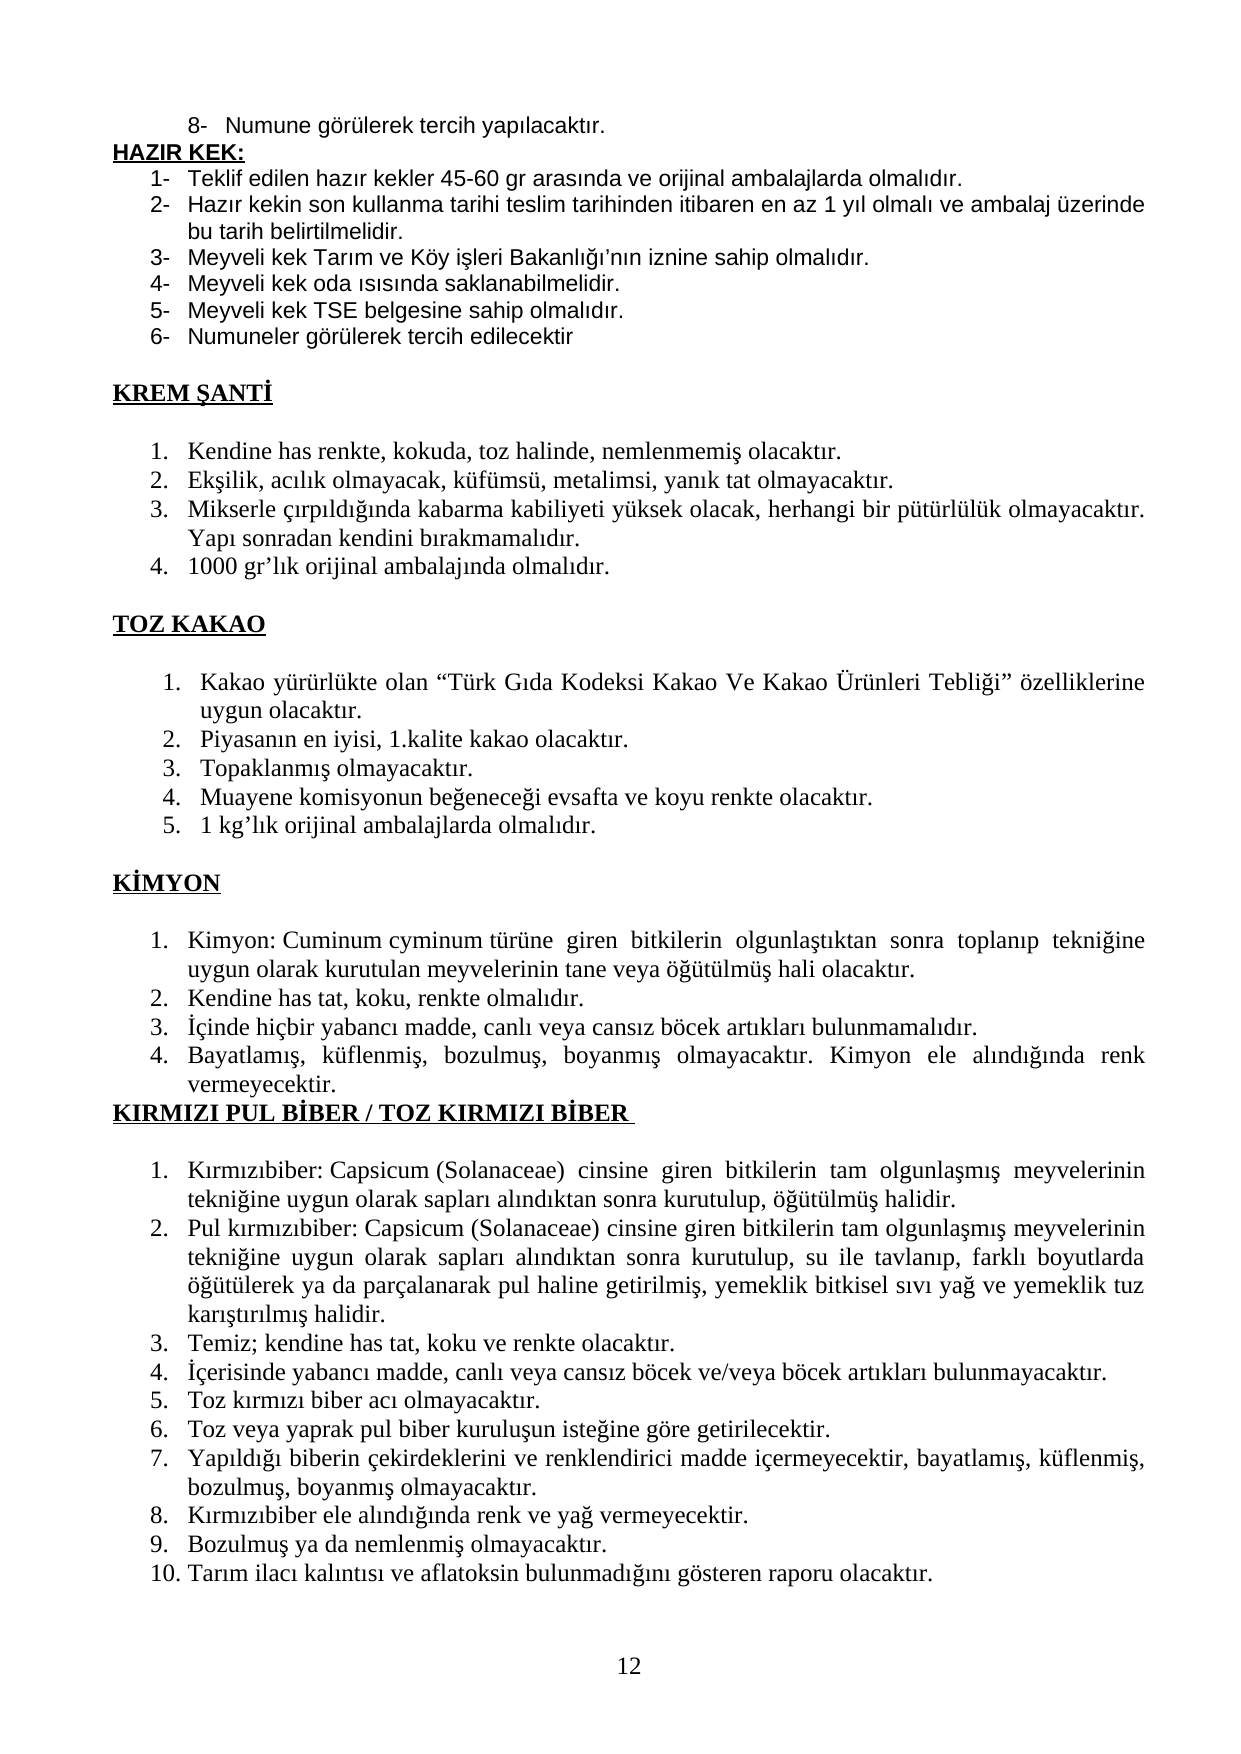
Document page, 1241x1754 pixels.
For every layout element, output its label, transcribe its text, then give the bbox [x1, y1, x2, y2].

text KREM ŞANTİ [112, 378, 1146, 407]
list Kakao yürürlükte olan “Türk Gıda Kodeksi Kakao Ve Kakao Ürünleri Tebliği” özelliklerine uygun olacaktır. [162, 667, 1146, 724]
list Hazır kekin son kullanma tarihi teslim tarihinden itibaren en az 1 yıl olmalı ve ambalaj üzerinde bu tarih belirtilmelidir. [150, 191, 1146, 244]
list Kendine has renkte, kokuda, toz halinde, nemlenmemiş olacaktır. [150, 436, 1146, 465]
text KİMYON [112, 868, 1146, 897]
list Bozulmuş ya da nemlenmiş olmayacaktır. [150, 1529, 1146, 1558]
list Toz veya yaprak pul biber kuruluşun isteğine göre getirilecektir. [150, 1414, 1146, 1443]
list Meyveli kek TSE belgesine sahip olmalıdır. [150, 297, 1146, 323]
list Yapıldığı biberin çekirdeklerini ve renklendirici madde içermeyecektir, bayatlamış, küflenmiş, bozulmuş, boyanmış olmayacaktır. [150, 1443, 1146, 1501]
list Meyveli kek Tarım ve Köy işleri Bakanlığı’nın iznine sahip olmalıdır. [150, 244, 1146, 270]
list Numune görülerek tercih yapılacaktır. [187, 112, 1146, 138]
list Tarım ilacı kalıntısı ve aflatoksin bulunmadığını gösteren raporu olacaktır. [150, 1558, 1146, 1587]
list İçerisinde yabancı madde, canlı veya cansız böcek ve/veya böcek artıkları bulunmayacaktır. [150, 1357, 1146, 1386]
list Numuneler görülerek tercih edilecektir [150, 323, 1146, 349]
text KIRMIZI PUL BİBER / TOZ KIRMIZI BİBER [112, 1098, 1146, 1127]
list Kırmızıbiber: Capsicum (Solanaceae) cinsine giren bitkilerin tam olgunlaşmış meyvelerinin tekniğine uygun olarak sapları alındıktan sonra kurutulup, öğütülmüş halidir. [150, 1156, 1146, 1213]
list Kendine has tat, koku, renkte olmalıdır. [150, 983, 1146, 1012]
text TOZ KAKAO [112, 609, 1146, 638]
list Kırmızıbiber ele alındığında renk ve yağ vermeyecektir. [150, 1501, 1146, 1529]
list 1 kg’lık orijinal ambalajlarda olmalıdır. [162, 811, 1146, 839]
list Temiz; kendine has tat, koku ve renkte olacaktır. [150, 1328, 1146, 1357]
list Mikserle çırpıldığında kabarma kabiliyeti yüksek olacak, herhangi bir pütürlülük olmayacaktır. Yapı sonradan kendini bırakmamalıdır. [150, 494, 1146, 551]
list Meyveli kek oda ısısında saklanabilmelidir. [150, 270, 1146, 297]
list Teklif edilen hazır kekler 45-60 gr arasında ve orijinal ambalajlarda olmalıdır. [150, 165, 1146, 191]
list Piyasanın en iyisi, 1.kalite kakao olacaktır. [162, 724, 1146, 753]
list Topaklanmış olmayacaktır. [162, 753, 1146, 782]
list Bayatlamış, küflenmiş, bozulmuş, boyanmış olmayacaktır. Kimyon ele alındığında renk vermeyecektir. [150, 1041, 1146, 1098]
list Toz kırmızı biber acı olmayacaktır. [150, 1386, 1146, 1414]
list Muayene komisyonun beğeneceği evsafta ve koyu renkte olacaktır. [162, 782, 1146, 811]
list 1000 gr’lık orijinal ambalajında olmalıdır. [150, 551, 1146, 580]
list Ekşilik, acılık olmayacak, küfümsü, metalimsi, yanık tat olmayacaktır. [150, 465, 1146, 494]
list Pul kırmızıbiber: Capsicum (Solanaceae) cinsine giren bitkilerin tam olgunlaşmış meyvelerinin tekniğine uygun olarak sapları alındıktan sonra kurutulup, su ile tavlanıp, farklı boyutlarda öğütülerek ya da parçalanarak pul haline getirilmiş, yemeklik bitkisel sıvı yağ ve yemeklik tuz karıştırılmış halidir. [150, 1213, 1146, 1328]
text HAZIR KEK: [112, 138, 1146, 165]
list İçinde hiçbir yabancı madde, canlı veya cansız böcek artıkları bulunmamalıdır. [150, 1012, 1146, 1041]
list Kimyon: Cuminum cyminum türüne giren bitkilerin olgunlaştıktan sonra toplanıp tekniğine uygun olarak kurutulan meyvelerinin tane veya öğütülmüş hali olacaktır. [150, 926, 1146, 983]
